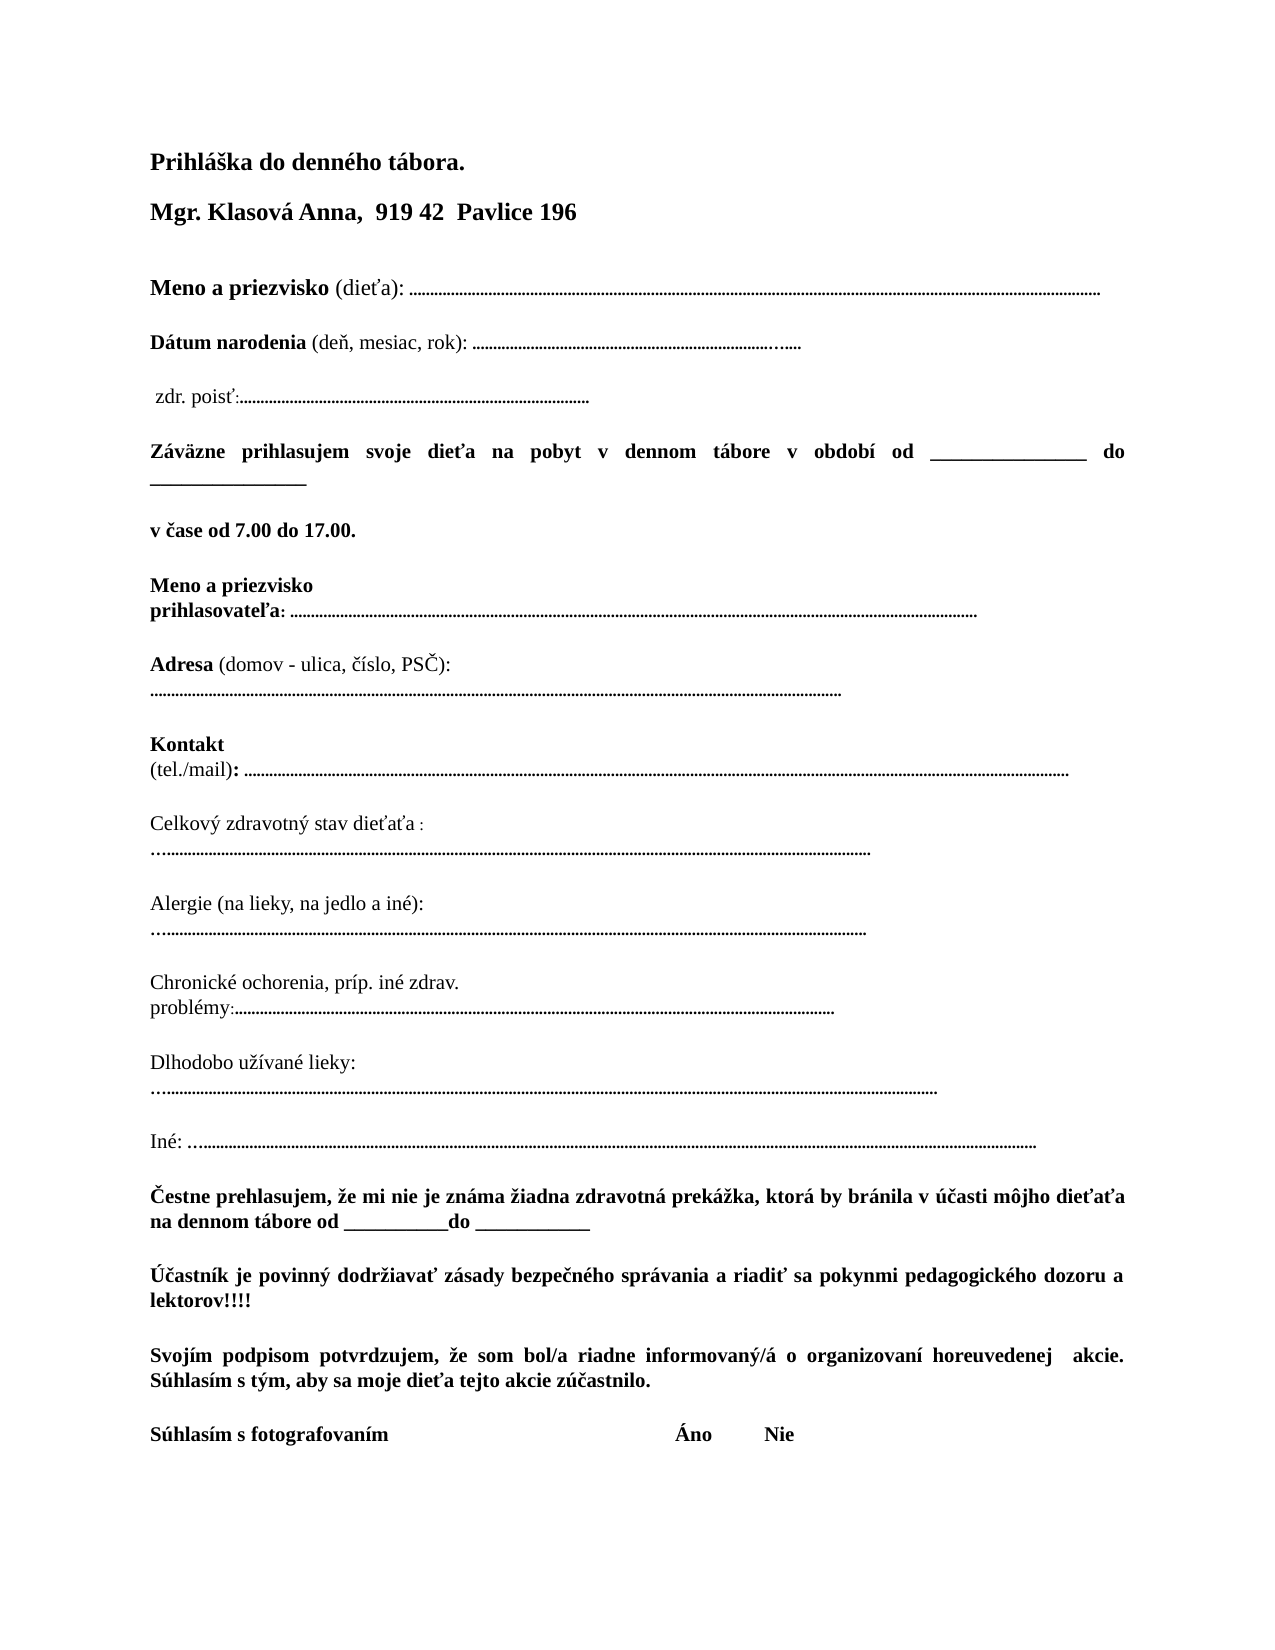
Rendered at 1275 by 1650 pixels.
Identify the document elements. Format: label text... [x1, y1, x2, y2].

text zdr. poisť:.................................................................................... [150, 384, 1125, 409]
text Alergie (na lieky, na jedlo a iné): …........................................................................................................................................................................ [150, 890, 1125, 940]
text Celkový zdravotný stav dieťaťa : …......................................................................................................................................................................... [150, 811, 1125, 861]
text Súhlasím s fotografovaním Áno Nie [150, 1422, 1125, 1447]
text Dátum narodenia (deň, mesiac, rok): .......................................................................….... [150, 329, 1125, 354]
text Účastník je povinný dodržiavať zásady bezpečného správania a riadiť sa pokynmi pedagogického dozoru a lektorov!!!! [150, 1263, 1125, 1313]
text Adresa (domov - ulica, číslo, PSČ): ...................................................................................................................................................................... [150, 652, 1125, 702]
text Dlhodobo užívané lieky: …......................................................................................................................................................................................... [150, 1049, 1125, 1099]
text Čestne prehlasujem, že mi nie je známa žiadna zdravotná prekážka, ktorá by bránila v účasti môjho dieťaťa na dennom tábore od __________do ___________ [150, 1183, 1125, 1233]
text Chronické ochorenia, príp. iné zdrav. problémy:................................................................................................................................................ [150, 970, 1125, 1020]
text Svojím podpisom potvrdzujem, že som bol/a riadne informovaný/á o organizovaní horeuvedenej akcie. Súhlasím s tým, aby sa moje dieťa tejto akcie zúčastnilo. [150, 1342, 1125, 1392]
text Meno a priezvisko prihlasovateľa: ..................................................................................................................................................................... [150, 572, 1125, 622]
text Meno a priezvisko (dieťa): ...................................................................................................................................................................... [150, 275, 1125, 300]
text Prihláška do denného tábora. [150, 150, 1125, 175]
text Mgr. Klasová Anna, 919 42 Pavlice 196 [150, 200, 1125, 225]
text v čase od 7.00 do 17.00. [150, 518, 1125, 543]
text Záväzne prihlasujem svoje dieťa na pobyt v dennom tábore v období od _______________ do _______________ [150, 438, 1125, 488]
text Kontakt (tel./mail): ...................................................................................................................................................................................................... [150, 731, 1125, 781]
text Iné: …........................................................................................................................................................................................................ [150, 1129, 1125, 1154]
